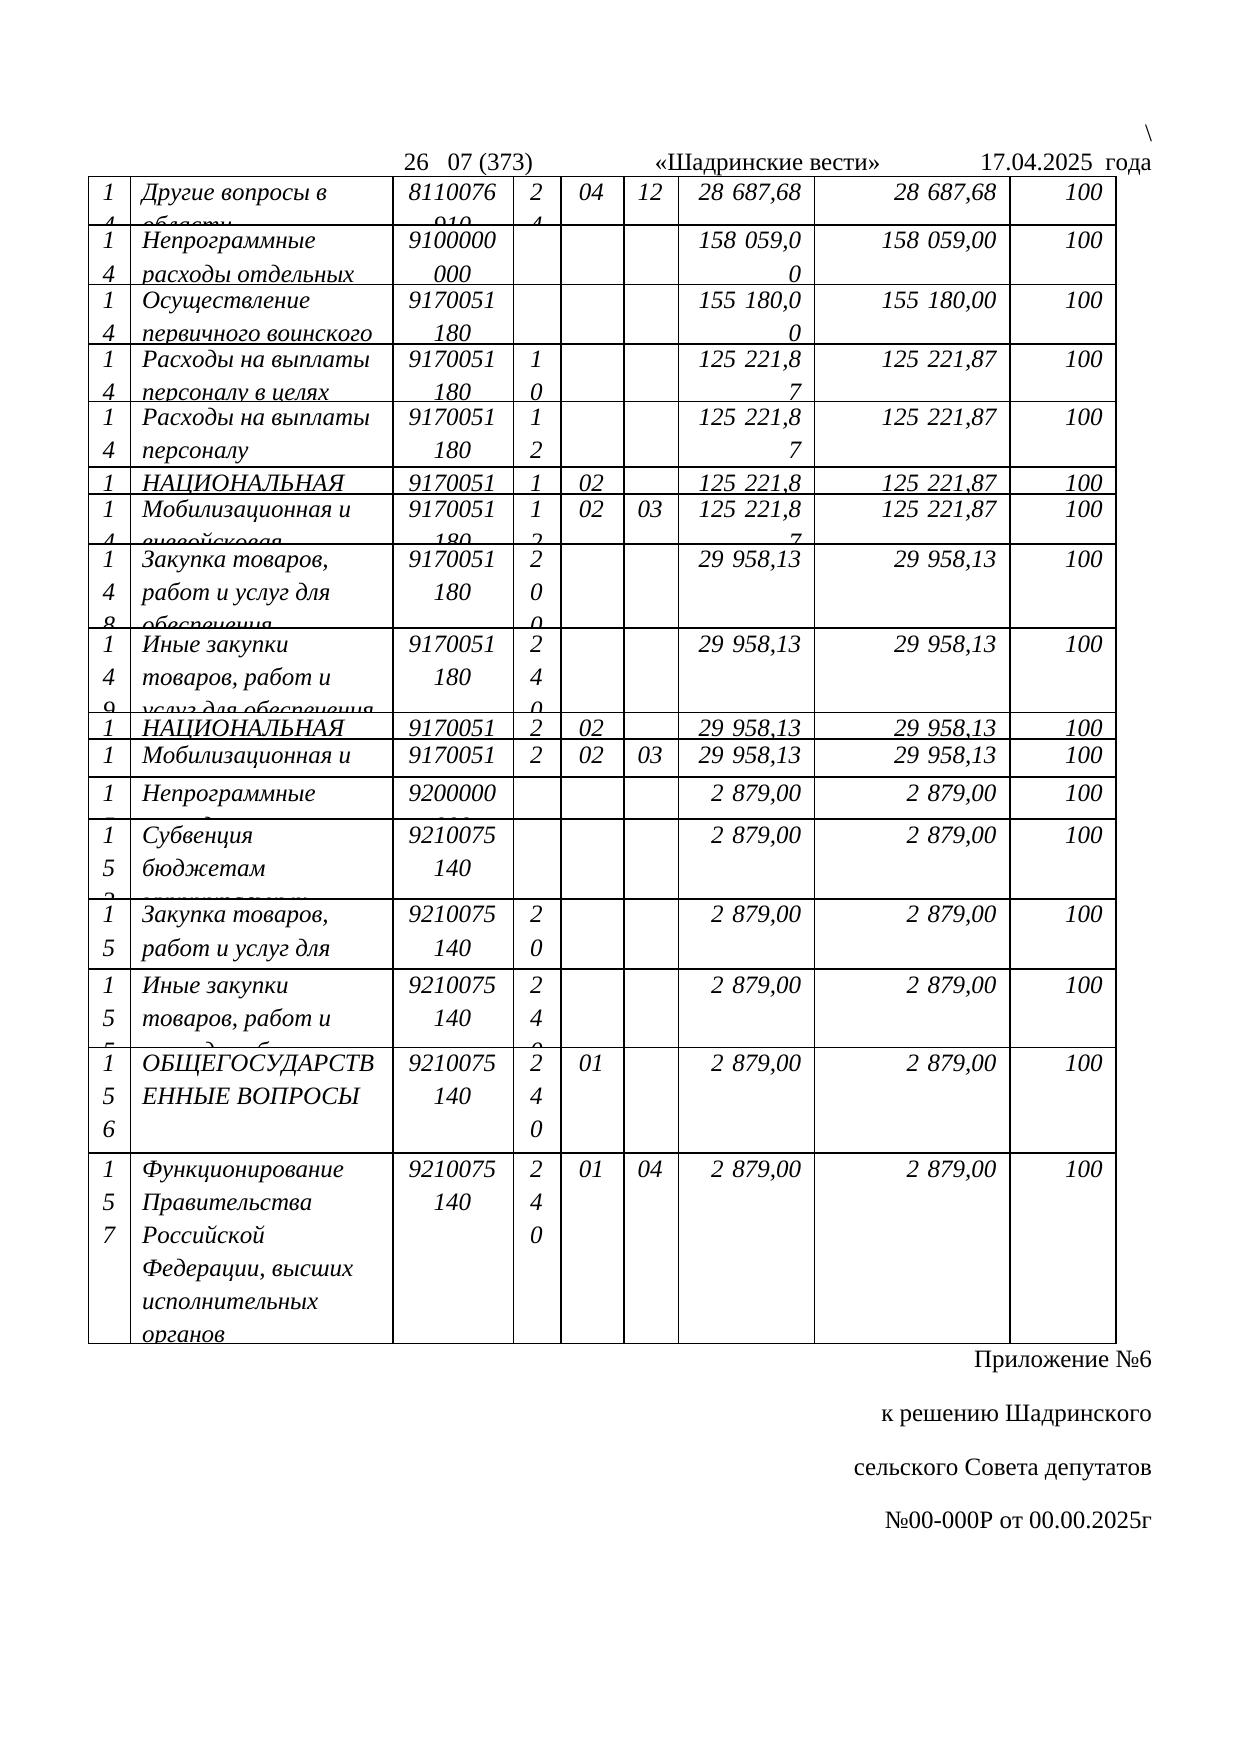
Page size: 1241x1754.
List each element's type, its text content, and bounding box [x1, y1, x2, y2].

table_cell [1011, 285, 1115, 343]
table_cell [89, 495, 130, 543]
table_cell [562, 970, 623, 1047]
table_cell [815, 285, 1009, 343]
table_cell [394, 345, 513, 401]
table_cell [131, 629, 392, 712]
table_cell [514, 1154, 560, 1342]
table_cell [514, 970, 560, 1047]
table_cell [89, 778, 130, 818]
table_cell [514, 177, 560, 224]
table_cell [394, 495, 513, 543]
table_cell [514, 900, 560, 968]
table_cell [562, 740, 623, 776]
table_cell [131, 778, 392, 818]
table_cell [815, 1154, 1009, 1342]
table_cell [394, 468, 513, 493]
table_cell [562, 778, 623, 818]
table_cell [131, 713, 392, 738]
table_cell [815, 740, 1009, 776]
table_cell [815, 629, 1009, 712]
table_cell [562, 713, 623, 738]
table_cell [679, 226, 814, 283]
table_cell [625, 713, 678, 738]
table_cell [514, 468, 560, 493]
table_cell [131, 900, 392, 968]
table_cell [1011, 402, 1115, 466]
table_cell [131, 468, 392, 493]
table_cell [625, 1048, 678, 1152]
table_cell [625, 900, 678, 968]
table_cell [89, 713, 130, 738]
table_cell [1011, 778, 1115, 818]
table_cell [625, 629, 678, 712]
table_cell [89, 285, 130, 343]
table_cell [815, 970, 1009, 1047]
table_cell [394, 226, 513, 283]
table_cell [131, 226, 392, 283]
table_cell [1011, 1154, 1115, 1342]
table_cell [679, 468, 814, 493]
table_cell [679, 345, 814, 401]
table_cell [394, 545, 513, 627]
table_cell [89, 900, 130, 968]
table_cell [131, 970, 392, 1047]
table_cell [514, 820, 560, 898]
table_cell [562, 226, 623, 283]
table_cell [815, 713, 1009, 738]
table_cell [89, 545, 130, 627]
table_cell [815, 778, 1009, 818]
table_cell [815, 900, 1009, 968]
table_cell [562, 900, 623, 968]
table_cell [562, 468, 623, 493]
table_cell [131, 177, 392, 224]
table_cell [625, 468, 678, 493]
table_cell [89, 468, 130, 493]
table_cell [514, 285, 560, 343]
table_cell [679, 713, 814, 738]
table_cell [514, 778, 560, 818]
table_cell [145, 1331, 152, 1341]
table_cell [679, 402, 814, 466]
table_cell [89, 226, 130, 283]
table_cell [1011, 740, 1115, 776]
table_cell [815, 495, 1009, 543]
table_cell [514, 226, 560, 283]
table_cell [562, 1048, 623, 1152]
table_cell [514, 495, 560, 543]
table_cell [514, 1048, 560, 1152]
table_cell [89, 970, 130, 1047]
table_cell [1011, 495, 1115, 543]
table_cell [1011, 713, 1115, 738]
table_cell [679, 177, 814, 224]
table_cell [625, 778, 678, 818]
text сельского Совета депутатов [88, 1452, 1152, 1481]
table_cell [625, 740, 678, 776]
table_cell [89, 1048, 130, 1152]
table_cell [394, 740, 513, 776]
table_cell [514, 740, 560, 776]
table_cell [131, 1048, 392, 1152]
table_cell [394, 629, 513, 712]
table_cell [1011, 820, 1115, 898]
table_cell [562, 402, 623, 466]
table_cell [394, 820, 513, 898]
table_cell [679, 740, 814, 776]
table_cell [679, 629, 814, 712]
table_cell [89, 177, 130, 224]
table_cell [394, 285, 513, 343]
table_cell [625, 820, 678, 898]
text Приложение №6 [88, 1344, 1152, 1373]
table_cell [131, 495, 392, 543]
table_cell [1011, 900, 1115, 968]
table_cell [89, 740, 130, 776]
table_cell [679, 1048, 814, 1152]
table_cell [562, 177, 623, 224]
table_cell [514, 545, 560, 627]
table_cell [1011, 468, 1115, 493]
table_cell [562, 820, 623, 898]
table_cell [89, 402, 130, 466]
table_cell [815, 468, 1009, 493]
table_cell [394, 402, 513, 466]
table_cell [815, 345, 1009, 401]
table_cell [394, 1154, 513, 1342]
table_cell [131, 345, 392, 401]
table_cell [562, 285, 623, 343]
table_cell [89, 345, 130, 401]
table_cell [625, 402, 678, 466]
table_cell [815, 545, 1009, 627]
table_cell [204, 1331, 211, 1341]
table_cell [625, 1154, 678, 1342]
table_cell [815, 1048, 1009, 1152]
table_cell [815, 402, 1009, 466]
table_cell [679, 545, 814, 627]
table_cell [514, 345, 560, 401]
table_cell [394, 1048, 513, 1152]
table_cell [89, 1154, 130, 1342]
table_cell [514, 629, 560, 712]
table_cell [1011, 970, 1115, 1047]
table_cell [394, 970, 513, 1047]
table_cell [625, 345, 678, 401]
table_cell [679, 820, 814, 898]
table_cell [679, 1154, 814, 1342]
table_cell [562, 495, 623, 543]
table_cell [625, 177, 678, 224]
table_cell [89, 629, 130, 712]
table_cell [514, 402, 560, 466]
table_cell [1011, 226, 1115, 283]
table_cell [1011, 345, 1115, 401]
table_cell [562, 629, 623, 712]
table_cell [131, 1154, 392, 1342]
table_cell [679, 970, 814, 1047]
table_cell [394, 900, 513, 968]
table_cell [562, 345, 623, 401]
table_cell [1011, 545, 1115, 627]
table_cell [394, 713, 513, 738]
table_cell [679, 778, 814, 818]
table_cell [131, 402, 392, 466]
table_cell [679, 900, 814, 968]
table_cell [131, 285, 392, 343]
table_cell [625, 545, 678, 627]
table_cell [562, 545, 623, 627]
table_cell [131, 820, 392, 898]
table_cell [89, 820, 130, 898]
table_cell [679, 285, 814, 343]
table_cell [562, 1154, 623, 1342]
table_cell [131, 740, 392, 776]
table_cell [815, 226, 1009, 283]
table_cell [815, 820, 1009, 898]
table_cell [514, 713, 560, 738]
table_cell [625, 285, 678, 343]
text к решению Шадринского [88, 1398, 1152, 1427]
text №00-000Р от 00.00.2025г [88, 1506, 1152, 1534]
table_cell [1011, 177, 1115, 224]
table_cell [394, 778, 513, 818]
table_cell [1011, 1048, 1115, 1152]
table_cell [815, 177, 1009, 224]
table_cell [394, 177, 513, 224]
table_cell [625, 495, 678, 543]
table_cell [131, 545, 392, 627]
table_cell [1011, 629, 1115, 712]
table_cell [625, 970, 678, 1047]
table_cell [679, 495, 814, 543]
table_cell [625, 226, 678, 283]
